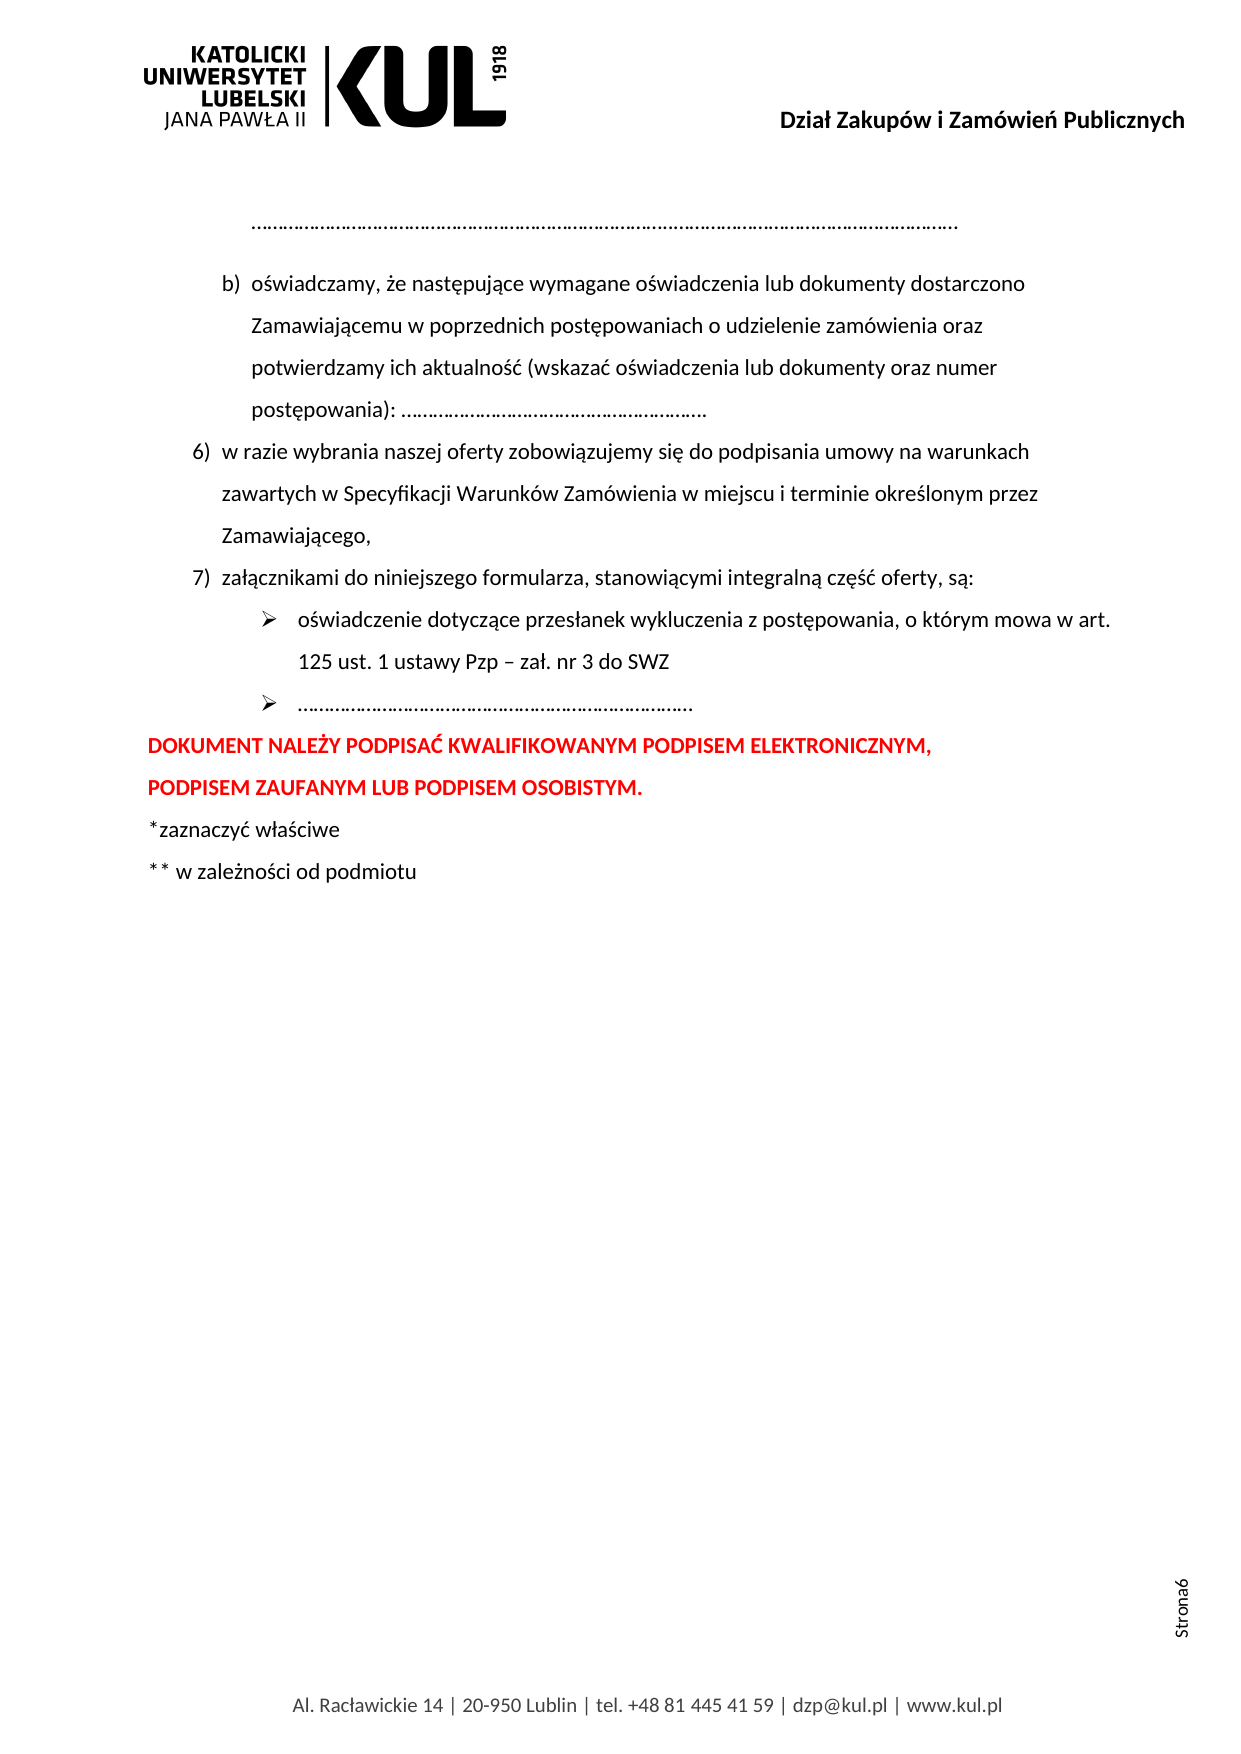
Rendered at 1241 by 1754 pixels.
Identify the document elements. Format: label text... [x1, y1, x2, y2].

list ……………………………………………………………………..……………………………………………… [251, 207, 1122, 235]
list oświadczenie dotyczące przesłanek wykluczenia z postępowania, o którym mowa w art. 125 ust. 1 ustawy Pzp – zał. nr 3 do SWZ [260, 605, 1122, 675]
text *zaznaczyć właściwe [148, 815, 1122, 843]
text ** w zależności od podmiotu [148, 857, 1122, 885]
picture [59, 0, 1241, 138]
list ………………………………………………………………… [260, 689, 1122, 717]
list w razie wybrania naszej oferty zobowiązujemy się do podpisania umowy na warunkach zawartych w Specyfikacji Warunków Zamówienia w miejscu i terminie określonym przez Zamawiającego, [192, 437, 1122, 549]
text DOKUMENT NALEŻY PODPISAĆ KWALIFIKOWANYM PODPISEM ELEKTRONICZNYM, PODPISEM ZAUFANYM LUB PODPISEM OSOBISTYM. [148, 731, 1122, 801]
list załącznikami do niniejszego formularza, stanowiącymi integralną część oferty, są: [192, 563, 1122, 591]
list oświadczamy, że następujące wymagane oświadczenia lub dokumenty dostarczono Zamawiającemu w poprzednich postępowaniach o udzielenie zamówienia oraz potwierdzamy ich aktualność (wskazać oświadczenia lub dokumenty oraz numer postępowania): …………………………………………………. [222, 269, 1122, 423]
